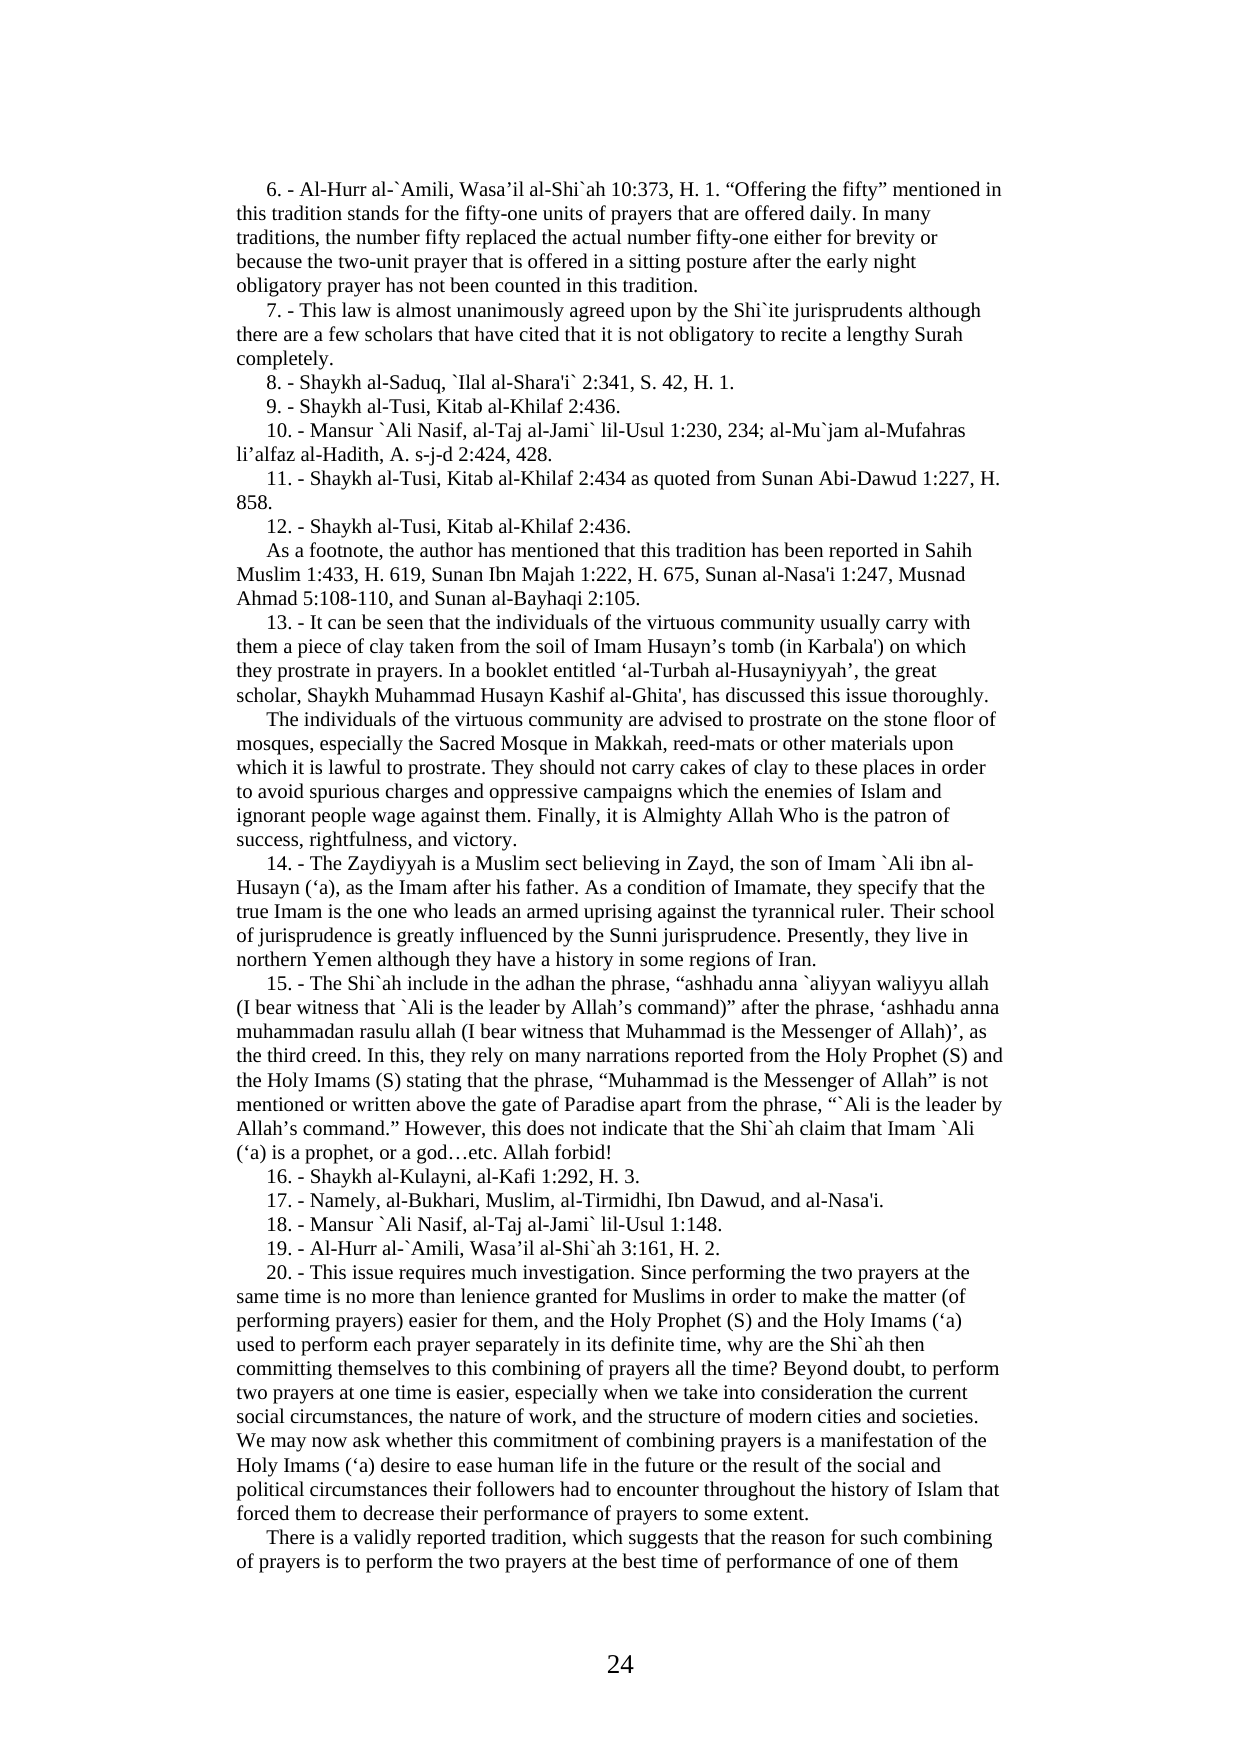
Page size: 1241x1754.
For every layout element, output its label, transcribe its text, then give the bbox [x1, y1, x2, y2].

text As a footnote, the author has mentioned that this tradition has been reported in Sahih Muslim 1:433, H. 619, Sunan Ibn Majah 1:222, H. 675, Sunan al-Nasa'i 1:247, Musnad Ahmad 5:108-110, and Sunan al-Bayhaqi 2:105. [236, 538, 1004, 610]
text 19. - Al-Hurr al-`Amili, Wasa’il al-Shi`ah 3:161, H. 2. [236, 1236, 1004, 1260]
text 7. - This law is almost unanimously agreed upon by the Shi`ite jurisprudents although there are a few scholars that have cited that it is not obligatory to recite a lengthy Surah completely. [236, 297, 1004, 370]
text 10. - Mansur `Ali Nasif, al-Taj al-Jami` lil-Usul 1:230, 234; al-Mu`jam al-Mufahras li’alfaz al-Hadith, A. s-j-d 2:424, 428. [236, 418, 1004, 466]
text 16. - Shaykh al-Kulayni, al-Kafi 1:292, H. 3. [236, 1164, 1004, 1188]
text 11. - Shaykh al-Tusi, Kitab al-Khilaf 2:434 as quoted from Sunan Abi-Dawud 1:227, H. 858. [236, 466, 1004, 514]
text 20. - This issue requires much investigation. Since performing the two prayers at the same time is no more than lenience granted for Muslims in order to make the matter (of performing prayers) easier for them, and the Holy Prophet (S) and the Holy Imams (‘a) used to perform each prayer separately in its definite time, why are the Shi`ah then committing themselves to this combining of prayers all the time? Beyond doubt, to perform two prayers at one time is easier, especially when we take into consideration the current social circumstances, the nature of work, and the structure of modern cities and societies. We may now ask whether this commitment of combining prayers is a manifestation of the Holy Imams (‘a) desire to ease human life in the future or the result of the social and political circumstances their followers had to encounter throughout the history of Islam that forced them to decrease their performance of prayers to some extent. [236, 1260, 1004, 1525]
text 15. - The Shi`ah include in the adhan the phrase, “ashhadu anna `aliyyan waliyyu allah (I bear witness that `Ali is the leader by Allah’s command)” after the phrase, ‘ashhadu anna muhammadan rasulu allah (I bear witness that Muhammad is the Messenger of Allah)’, as the third creed. In this, they rely on many narrations reported from the Holy Prophet (S) and the Holy Imams (S) stating that the phrase, “Muhammad is the Messenger of Allah” is not mentioned or written above the gate of Paradise apart from the phrase, “`Ali is the leader by Allah’s command.” However, this does not indicate that the Shi`ah claim that Imam `Ali (‘a) is a prophet, or a god…etc. Allah forbid! [236, 971, 1004, 1164]
text 8. - Shaykh al-Saduq, `Ilal al-Shara'i` 2:341, S. 42, H. 1. [236, 370, 1004, 394]
text 13. - It can be seen that the individuals of the virtuous community usually carry with them a piece of clay taken from the soil of Imam Husayn’s tomb (in Karbala') on which they prostrate in prayers. In a booklet entitled ‘al-Turbah al-Husayniyyah’, the great scholar, Shaykh Muhammad Husayn Kashif al-Ghita', has discussed this issue thoroughly. [236, 610, 1004, 707]
text 14. - The Zaydiyyah is a Muslim sect believing in Zayd, the son of Imam `Ali ibn al-Husayn (‘a), as the Imam after his father. As a condition of Imamate, they specify that the true Imam is the one who leads an armed uprising against the tyrannical ruler. Their school of jurisprudence is greatly influenced by the Sunni jurisprudence. Presently, they live in northern Yemen although they have a history in some regions of Iran. [236, 851, 1004, 971]
text 6. - Al-Hurr al-`Amili, Wasa’il al-Shi`ah 10:373, H. 1. “Offering the fifty” mentioned in this tradition stands for the fifty-one units of prayers that are offered daily. In many traditions, the number fifty replaced the actual number fifty-one either for brevity or because the two-unit prayer that is offered in a sitting posture after the early night obligatory prayer has not been counted in this tradition. [236, 177, 1004, 297]
text The individuals of the virtuous community are advised to prostrate on the stone floor of mosques, especially the Sacred Mosque in Makkah, reed-mats or other materials upon which it is lawful to prostrate. They should not carry cakes of clay to these places in order to avoid spurious charges and oppressive campaigns which the enemies of Islam and ignorant people wage against them. Finally, it is Almighty Allah Who is the patron of success, rightfulness, and victory. [236, 707, 1004, 851]
text 9. - Shaykh al-Tusi, Kitab al-Khilaf 2:436. [236, 394, 1004, 418]
text 17. - Namely, al-Bukhari, Muslim, al-Tirmidhi, Ibn Dawud, and al-Nasa'i. [236, 1188, 1004, 1212]
text 12. - Shaykh al-Tusi, Kitab al-Khilaf 2:436. [236, 514, 1004, 538]
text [236, 1525, 1004, 1573]
text 18. - Mansur `Ali Nasif, al-Taj al-Jami` lil-Usul 1:148. [236, 1212, 1004, 1236]
